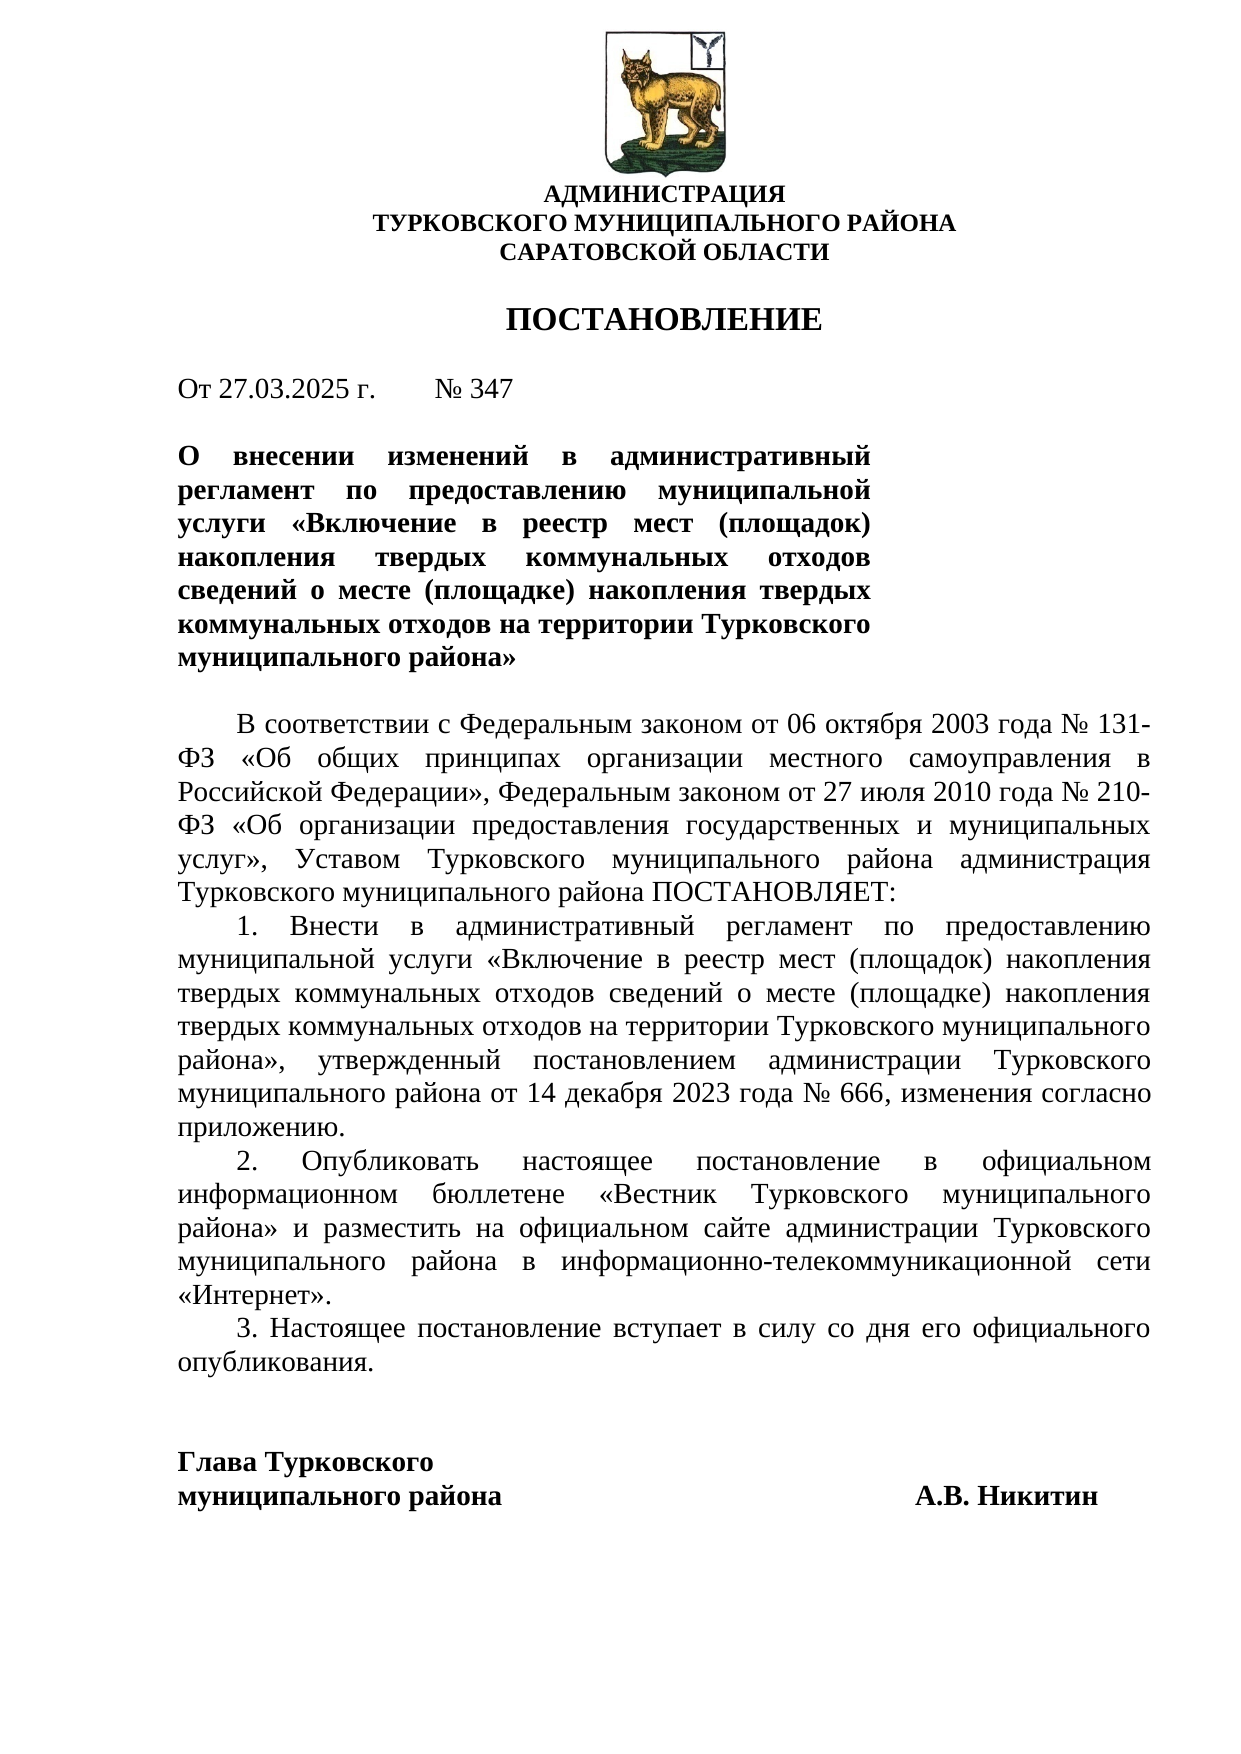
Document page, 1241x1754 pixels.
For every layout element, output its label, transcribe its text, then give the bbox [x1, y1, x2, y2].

picture [602, 29, 727, 180]
text ТУРКОВСКОГО МУНИЦИПАЛЬНОГО РАЙОНА [177, 208, 1152, 237]
text 1. Внести в административный регламент по предоставлению муниципальной услуги «Включение в реестр мест (площадок) накопления твердых коммунальных отходов сведений о месте (площадке) накопления твердых коммунальных отходов на территории Турковского муниципального района», утвержденный постановлением администрации Турковского муниципального района от 14 декабря 2023 года № 666, изменения согласно приложению. [177, 908, 1152, 1143]
text САРАТОВСКОЙ ОБЛАСТИ [177, 237, 1152, 266]
text От 27.03.2025 г. № 347 [177, 371, 1152, 405]
text ПОСТАНОВЛЕНИЕ [177, 299, 1152, 338]
text 2. Опубликовать настоящее постановление в официальном информационном бюллетене «Вестник Турковского муниципального района» и разместить на официальном сайте администрации Турковского муниципального района в информационно-телекоммуникационной сети «Интернет». [177, 1143, 1152, 1310]
text муниципального района А.В. Никитин [177, 1478, 1152, 1512]
text О внесении изменений в административный регламент по предоставлению муниципальной услуги «Включение в реестр мест (площадок) накопления твердых коммунальных отходов сведений о месте (площадке) накопления твердых коммунальных отходов на территории Турковского муниципального района» [177, 438, 871, 673]
text 3. Настоящее постановление вступает в силу со дня его официального опубликования. [177, 1310, 1152, 1377]
text В соответствии с Федеральным законом от 06 октября 2003 года № 131-ФЗ «Об общих принципах организации местного самоуправления в Российской Федерации», Федеральным законом от 27 июля 2010 года № 210-ФЗ «Об организации предоставления государственных и муниципальных услуг», Уставом Турковского муниципального района администрация Турковского муниципального района ПОСТАНОВЛЯЕТ: [177, 707, 1152, 908]
text АДМИНИСТРАЦИЯ [177, 179, 1152, 208]
text Глава Турковского [177, 1444, 1152, 1478]
